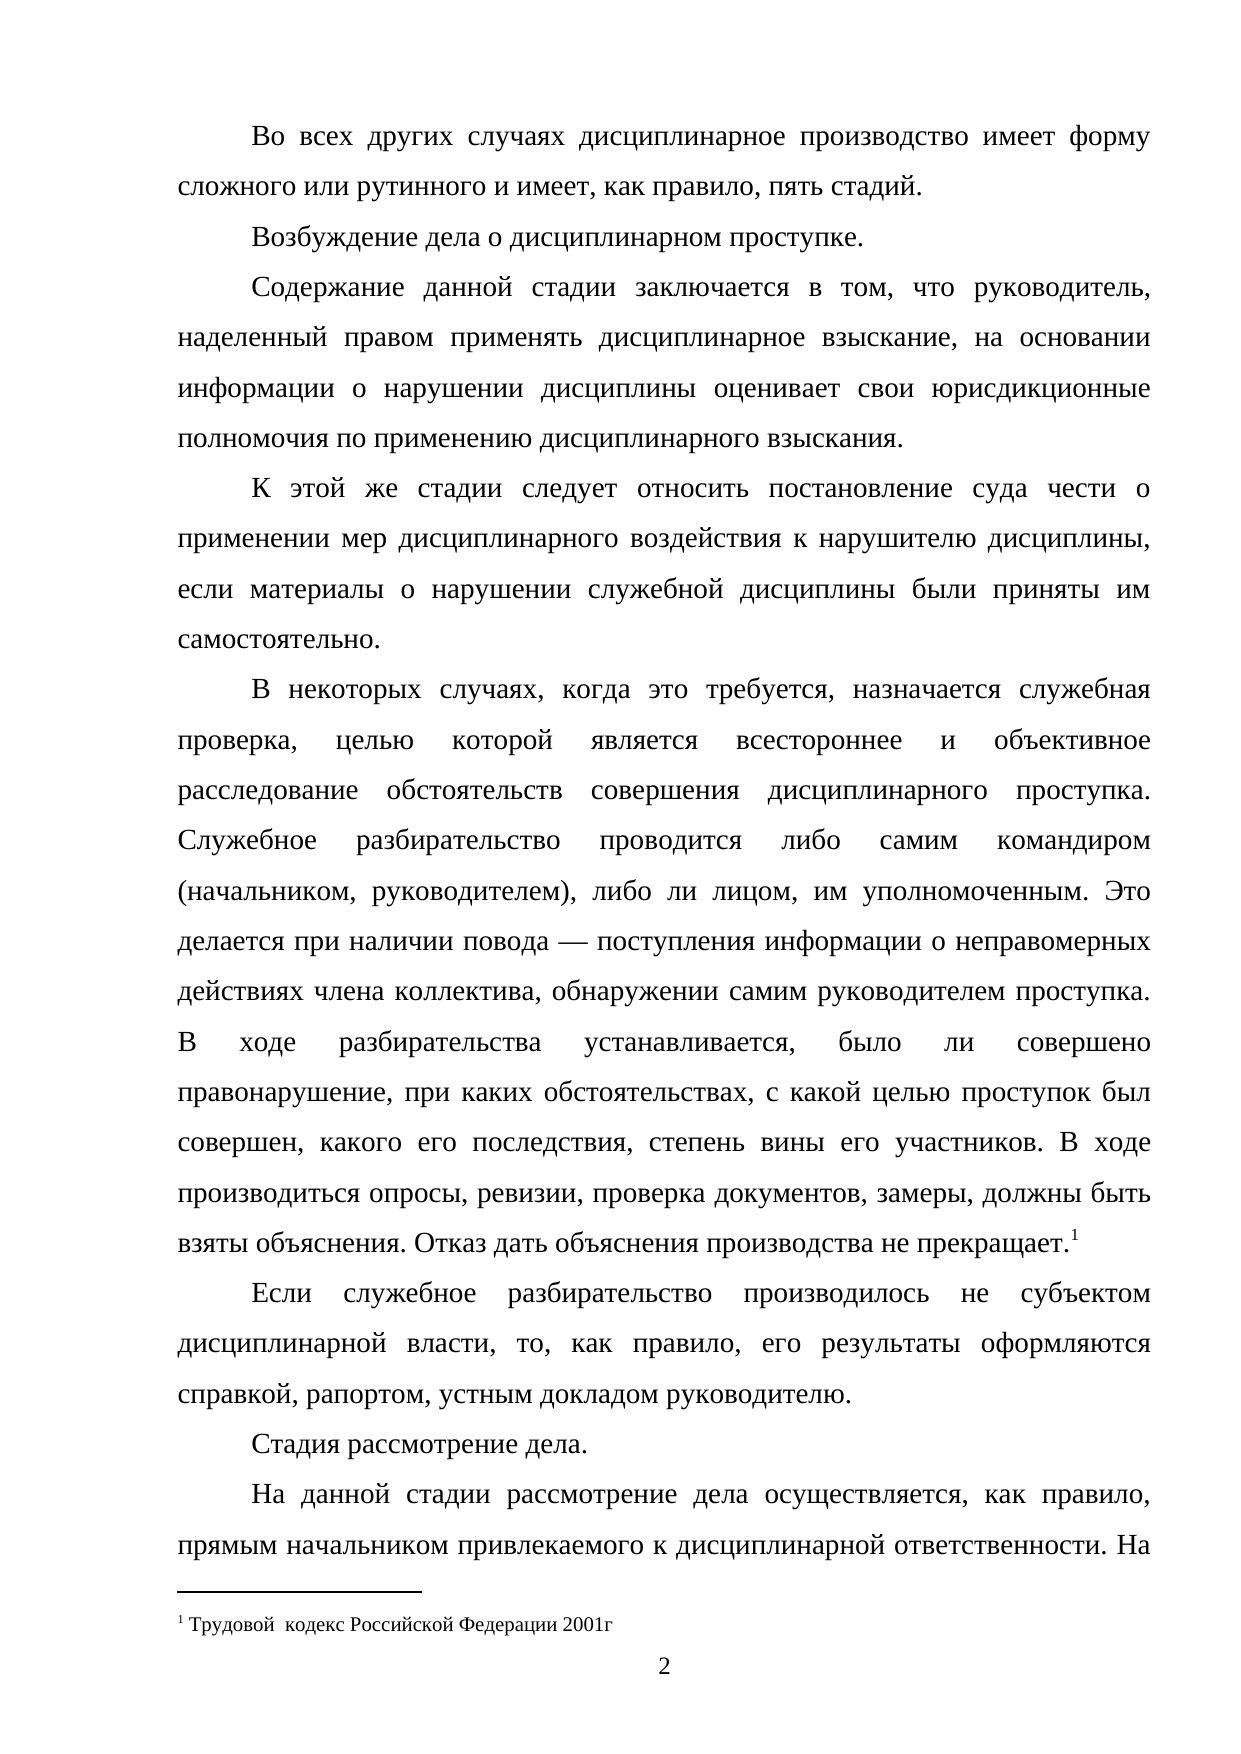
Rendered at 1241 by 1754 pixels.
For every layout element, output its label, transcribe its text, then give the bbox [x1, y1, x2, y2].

text Содержание данной стадии заключается в том, что руководитель, наделенный правом применять дисциплинарное взыскание, на основании информации о нарушении дисциплины оценивает свои юрисдикционные полномочия по применению дисциплинарного взыскания. [177, 269, 1152, 453]
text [177, 1477, 1152, 1560]
text К этой же стадии следует относить постановление суда чести о применении мер дисциплинарного воздействия к нарушителю дисциплины, если материалы о нарушении служебной дисциплины были приняты им самостоятельно. [177, 470, 1152, 655]
text Во всех других случаях дисциплинарное производство имеет форму сложного или рутинного и имеет, как правило, пять стадий. [177, 118, 1152, 202]
text Возбуждение дела о дисциплинарном проступке. [177, 219, 1152, 252]
text Если служебное разбирательство производилось не субъектом дисциплинарной власти, то, как правило, его результаты оформляются справкой, рапортом, устным докладом руководителю. [177, 1275, 1152, 1409]
text В некоторых случаях, когда это требуется, назначается служебная проверка, целью которой является всестороннее и объективное расследование обстоятельств совершения дисциплинарного проступка. Служебное разбирательство проводится либо самим командиром (начальником, руководителем), либо ли лицом, им уполномоченным. Это делается при наличии повода — поступления информации о неправомерных действиях члена коллектива, обнаружении самим руководителем проступка. В ходе разбирательства устанавливается, было ли совершено правонарушение, при каких обстоятельствах, с какой целью проступок был совершен, какого его последствия, степень вины его участников. В ходе производиться опросы, ревизии, проверка документов, замеры, должны быть взяты объяснения. Отказ дать объяснения производства не прекращает. [177, 672, 1152, 1258]
text Стадия рассмотрение дела. [177, 1426, 1152, 1460]
